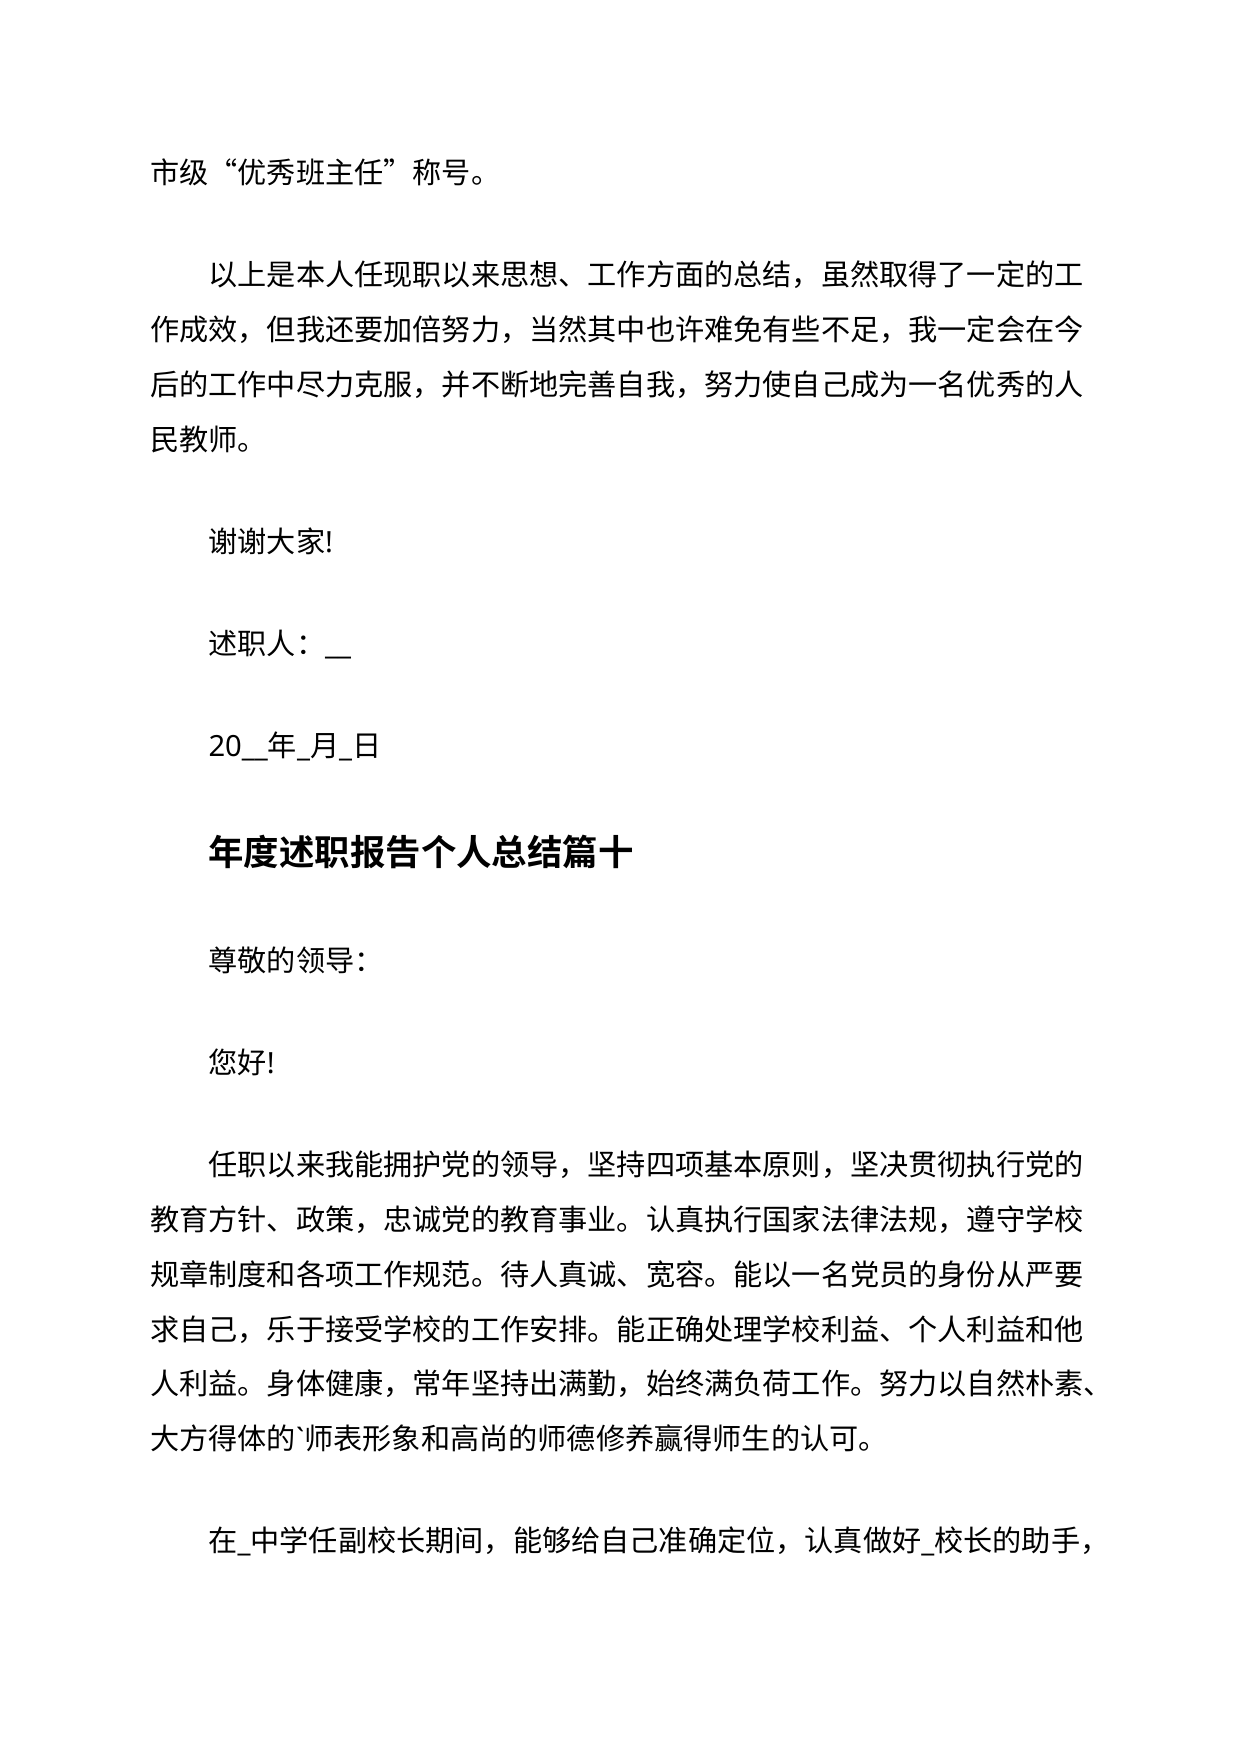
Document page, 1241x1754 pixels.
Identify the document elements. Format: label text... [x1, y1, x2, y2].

text 任职以来我能拥护党的领导，坚持四项基本原则，坚决贯彻执行党的教育方针、政策，忠诚党的教育事业。认真执行国家法律法规，遵守学校规章制度和各项工作规范。待人真诚、宽容。能以一名党员的身份从严要求自己，乐于接受学校的工作安排。能正确处理学校利益、个人利益和他人利益。身体健康，常年坚持出满勤，始终满负荷工作。努力以自然朴素、大方得体的`师表形象和高尚的师德修养赢得师生的认可。 [150, 1141, 1090, 1458]
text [150, 150, 1090, 192]
text 以上是本人任现职以来思想、工作方面的总结，虽然取得了一定的工作成效，但我还要加倍努力，当然其中也许难免有些不足，我一定会在今后的工作中尽力克服，并不断地完善自我，努力使自己成为一名优秀的人民教师。 [150, 252, 1090, 459]
text 您好! [150, 1039, 1090, 1082]
text 20__年_月_日 [150, 722, 1090, 764]
text 谢谢大家! [150, 518, 1090, 561]
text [150, 1518, 1090, 1560]
text 述职人：__ [150, 620, 1090, 663]
text 尊敬的领导： [150, 938, 1090, 980]
text 年度述职报告个人总结篇十 [150, 824, 1090, 875]
